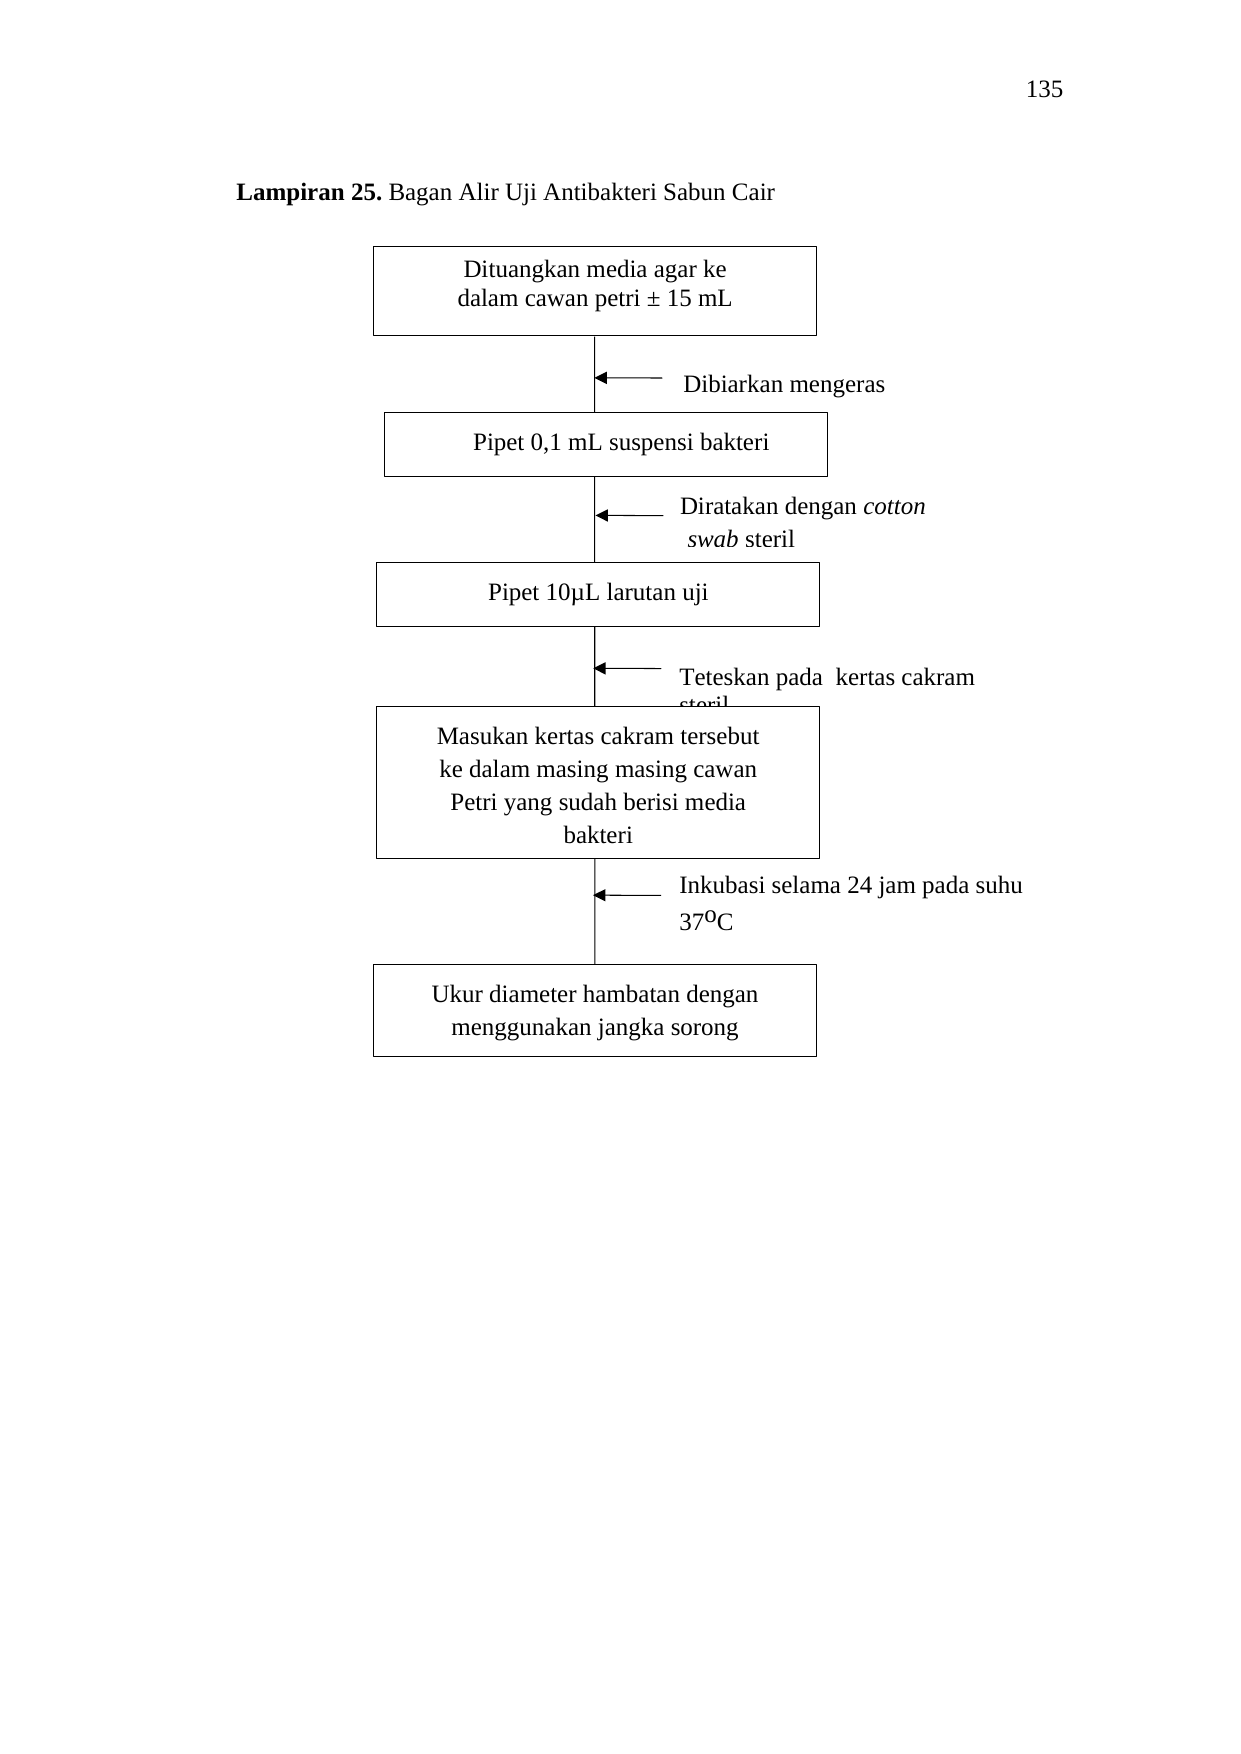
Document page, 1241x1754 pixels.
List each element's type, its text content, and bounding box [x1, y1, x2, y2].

text Lampiran 25. Bagan Alir Uji Antibakteri Sabun Cair [236, 177, 1063, 206]
